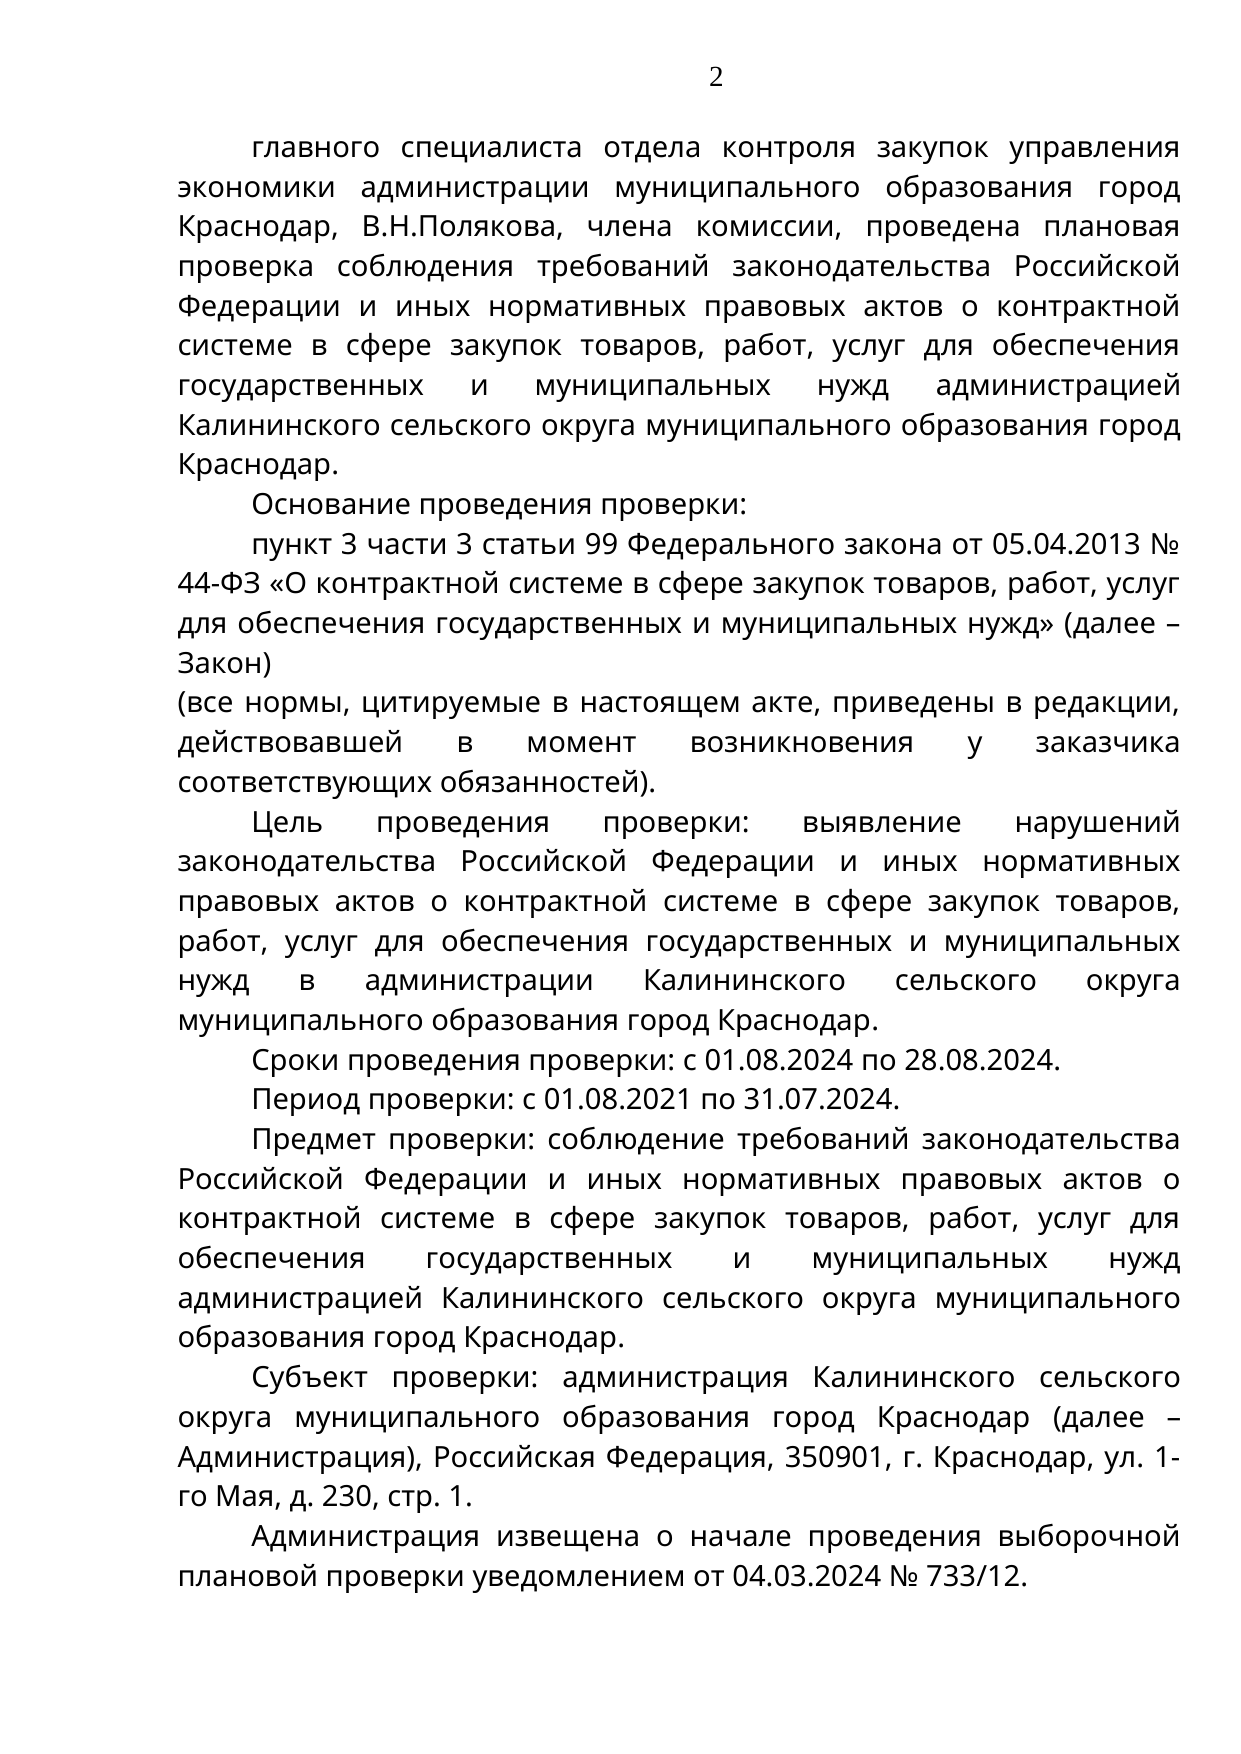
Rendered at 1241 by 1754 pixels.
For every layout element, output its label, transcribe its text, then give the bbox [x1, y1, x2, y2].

text Субъект проверки: администрация Калининского сельского округа муниципального образования город Краснодар (далее – Администрация), Российская Федерация, 350901, г. Краснодар, ул. 1-го Мая, д. 230, стр. 1. [177, 1356, 1181, 1515]
text Период проверки: с 01.08.2021 по 31.07.2024. [177, 1079, 1181, 1118]
text пункт 3 части 3 статьи 99 Федерального закона от 05.04.2013 № 44-ФЗ «О контрактной системе в сфере закупок товаров, работ, услуг для обеспечения государственных и муниципальных нужд» (далее – Закон) (все нормы, цитируемые в настоящем акте, приведены в редакции, действовавшей в момент возникновения у заказчика соответствующих обязанностей). [177, 523, 1181, 801]
text Предмет проверки: соблюдение требований законодательства Российской Федерации и иных нормативных правовых актов о контрактной системе в сфере закупок товаров, работ, услуг для обеспечения государственных и муниципальных нужд администрацией Калининского сельского округа муниципального образования город Краснодар. [177, 1118, 1181, 1356]
text Цель проведения проверки: выявление нарушений законодательства Российской Федерации и иных нормативных правовых актов о контрактной системе в сфере закупок товаров, работ, услуг для обеспечения государственных и муниципальных нужд в администрации Калининского сельского округа муниципального образования город Краснодар. [177, 801, 1181, 1039]
text главного специалиста отдела контроля закупок управления экономики администрации муниципального образования город Краснодар, В.Н.Полякова, члена комиссии, проведена плановая проверка соблюдения требований законодательства Российской Федерации и иных нормативных правовых актов о контрактной системе в сфере закупок товаров, работ, услуг для обеспечения государственных и муниципальных нужд администрацией Калининского сельского округа муниципального образования город Краснодар. [177, 126, 1181, 483]
text Сроки проведения проверки: с 01.08.2024 по 28.08.2024. [177, 1039, 1181, 1079]
text Основание проведения проверки: [177, 483, 1181, 523]
text Администрация извещена о начале проведения выборочной плановой проверки уведомлением от 04.03.2024 № 733/12. [177, 1515, 1181, 1594]
